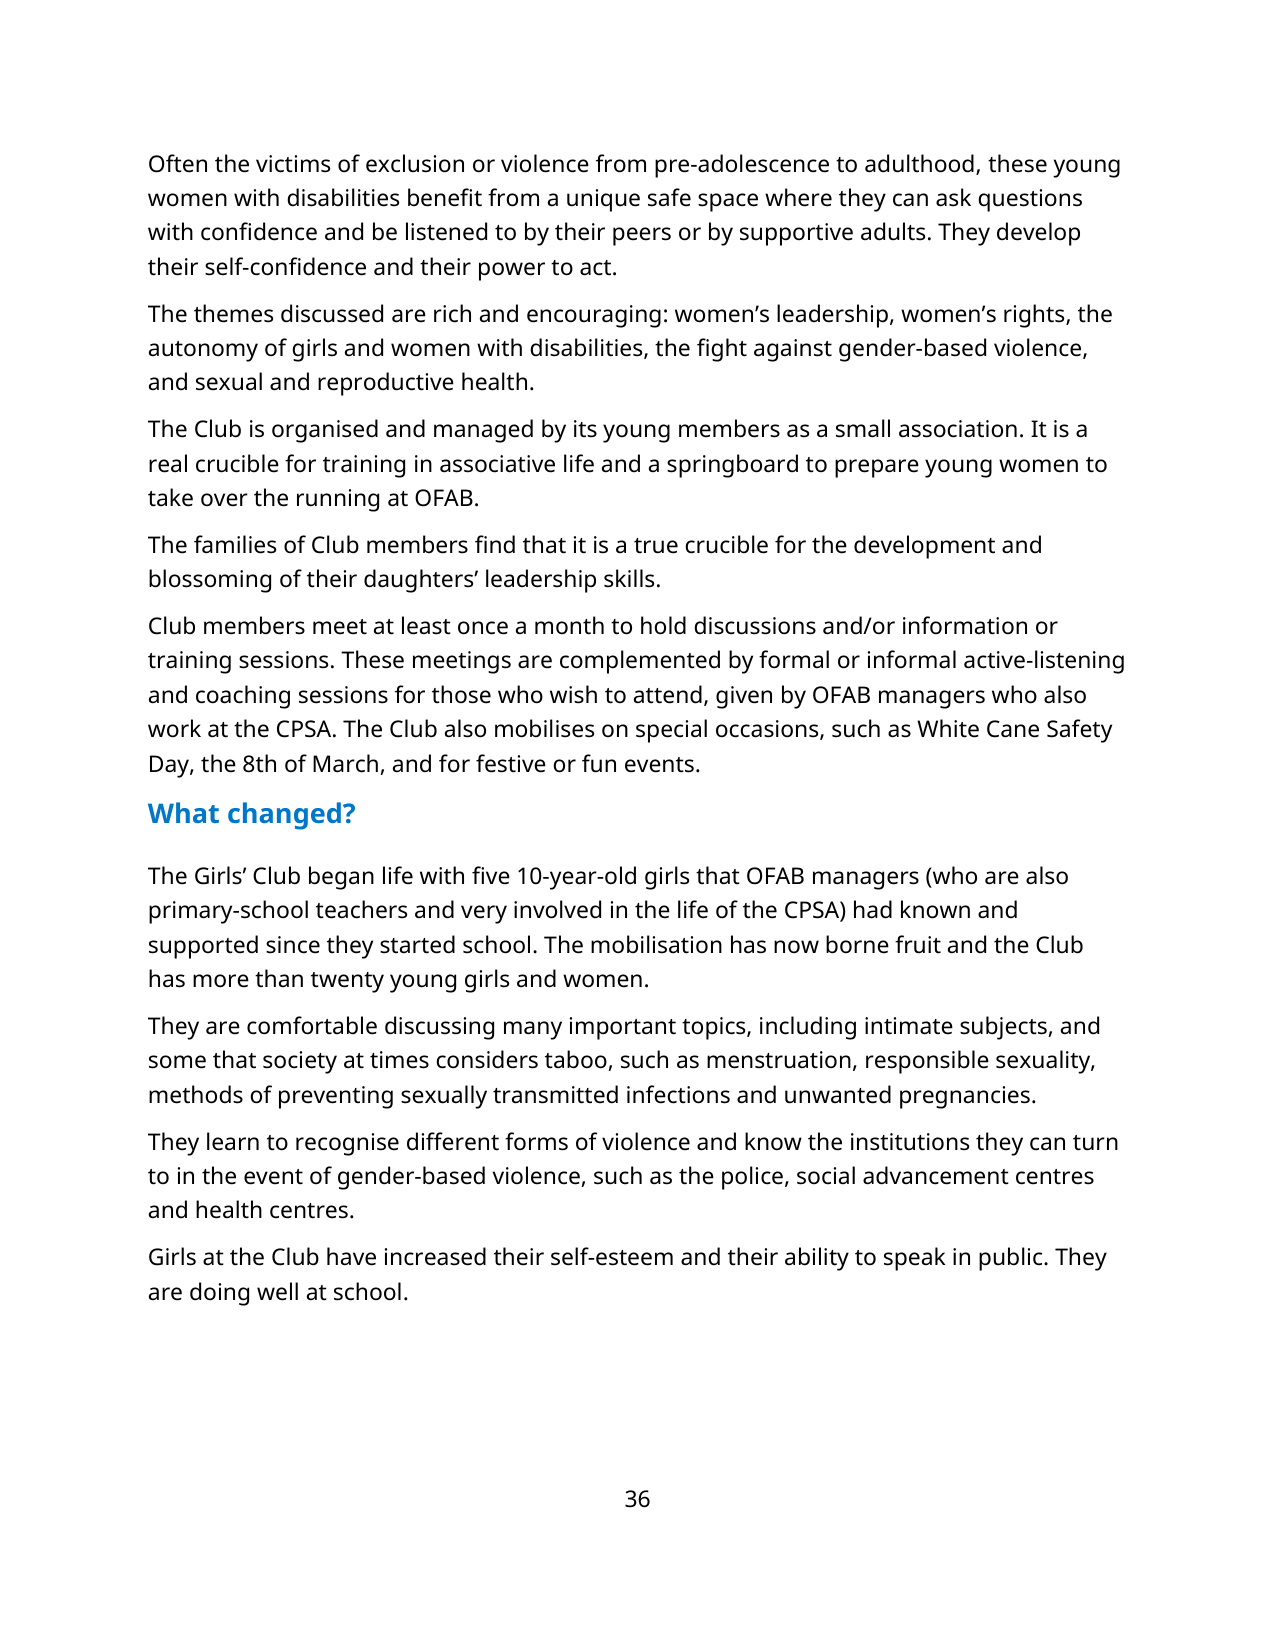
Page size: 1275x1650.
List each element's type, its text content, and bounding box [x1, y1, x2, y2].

subtitle What changed? [148, 794, 1127, 831]
text They learn to recognise different forms of violence and know the institutions they can turn to in the event of gender-based violence, such as the police, social advancement centres and health centres. [148, 1126, 1127, 1226]
text They are comfortable discussing many important topics, including intimate subjects, and some that society at times considers taboo, such as menstruation, responsible sexuality, methods of preventing sexually transmitted infections and unwanted pregnancies. [148, 1010, 1127, 1110]
text Club members meet at least once a month to hold discussions and/or information or training sessions. These meetings are complemented by formal or informal active-listening and coaching sessions for those who wish to attend, given by OFAB managers who also work at the CPSA. The Club also mobilises on special occasions, such as White Cane Safety Day, the 8th of March, and for festive or fun events. [148, 610, 1127, 779]
text Girls at the Club have increased their self-esteem and their ability to speak in public. They are doing well at school. [148, 1241, 1127, 1307]
text The themes discussed are rich and encouraging: women’s leadership, women’s rights, the autonomy of girls and women with disabilities, the fight against gender-based violence, and sexual and reproductive health. [148, 298, 1127, 398]
text The Girls’ Club began life with five 10-year-old girls that OFAB managers (who are also primary-school teachers and very involved in the life of the CPSA) had known and supported since they started school. The mobilisation has now borne fruit and the Club has more than twenty young girls and women. [148, 860, 1127, 994]
text The families of Club members find that it is a true crucible for the development and blossoming of their daughters’ leadership skills. [148, 529, 1127, 594]
text The Club is organised and managed by its young members as a small association. It is a real crucible for training in associative life and a springboard to prepare young women to take over the running at OFAB. [148, 413, 1127, 513]
text Often the victims of exclusion or violence from pre-adolescence to adulthood, these young women with disabilities benefit from a unique safe space where they can ask questions with confidence and be listened to by their peers or by supportive adults. They develop their self-confidence and their power to act. [148, 148, 1127, 282]
